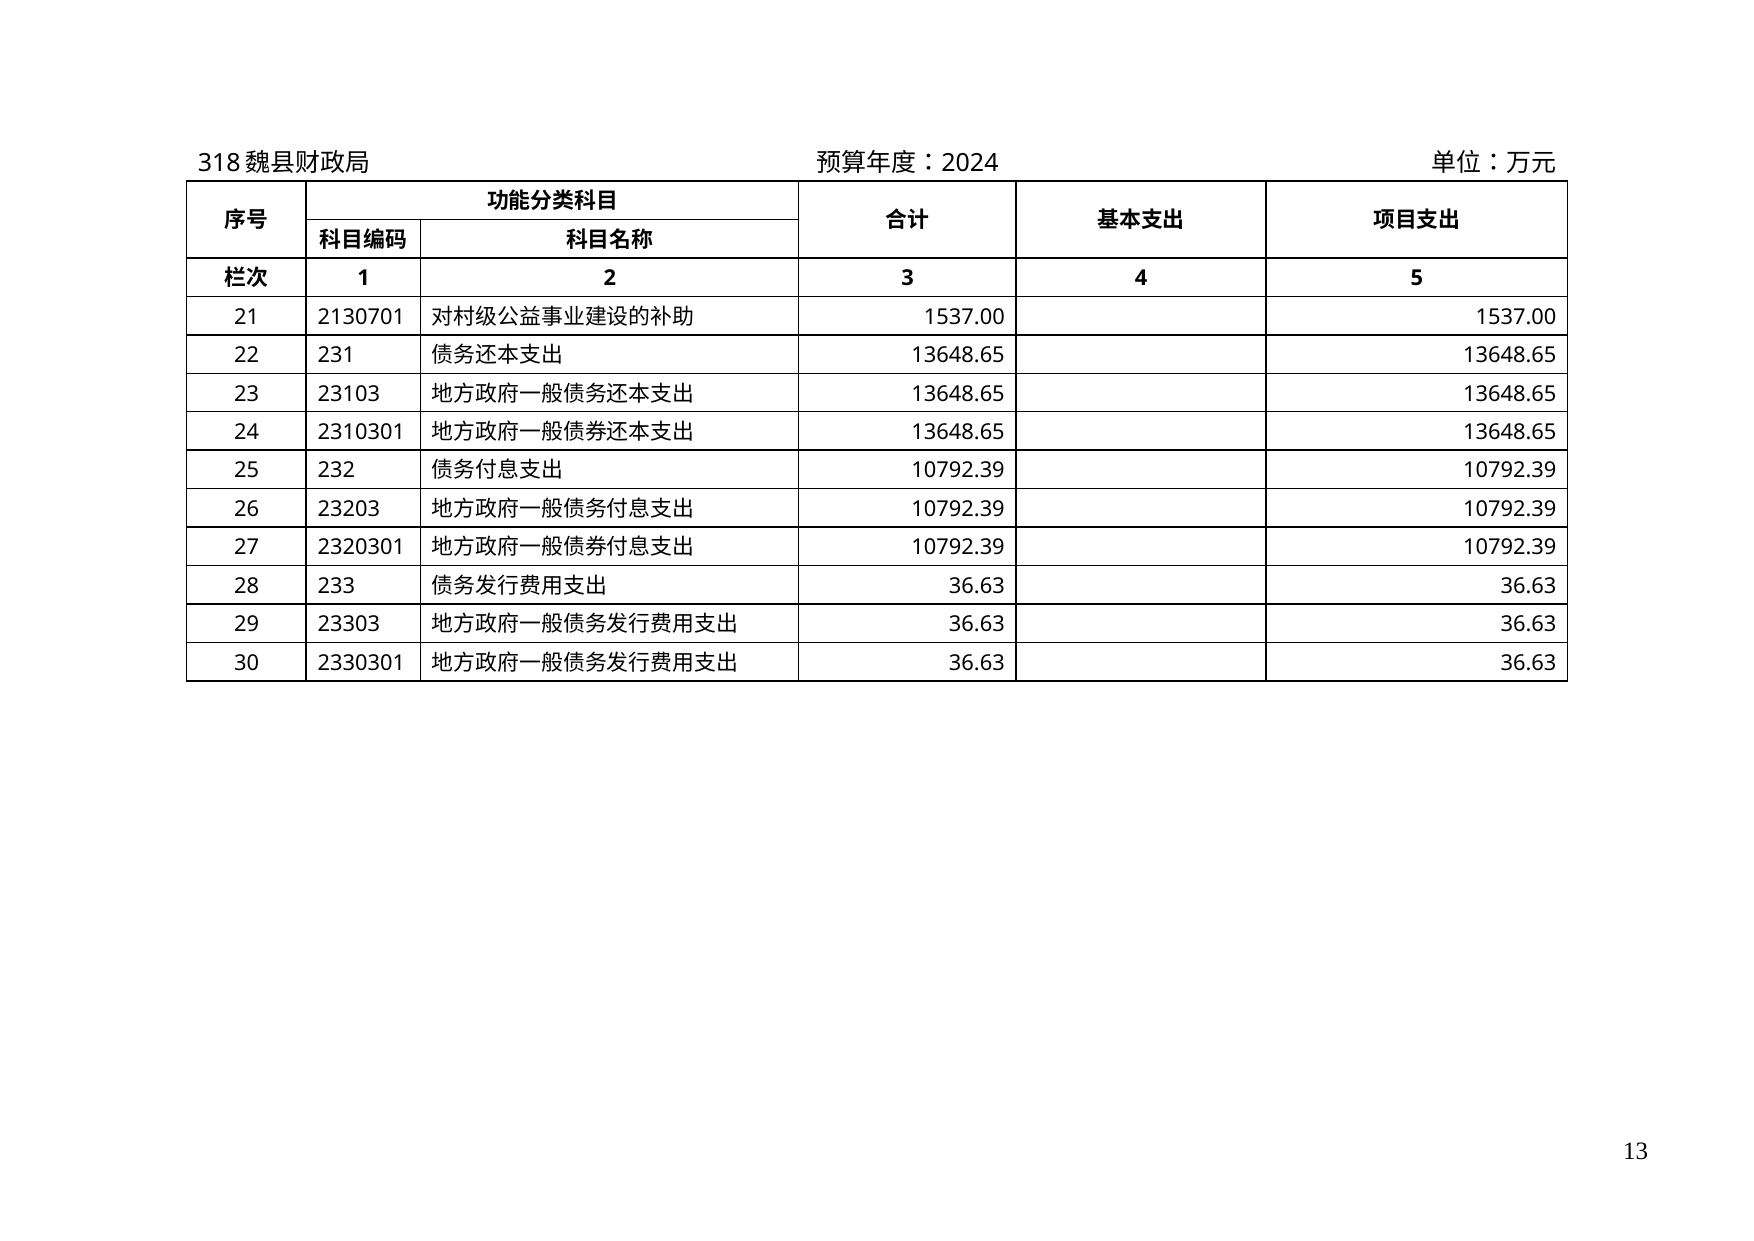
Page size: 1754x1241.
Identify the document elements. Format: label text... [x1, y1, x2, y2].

table_cell 28 [187, 566, 305, 603]
table_cell 地方政府一般债券付息支出 [421, 528, 798, 564]
table_cell 2320301 [307, 528, 420, 564]
table_cell 2310301 [307, 412, 420, 449]
table_cell [1017, 297, 1265, 334]
table_cell 29 [187, 605, 305, 641]
table_cell 10792.39 [799, 528, 1015, 564]
table_cell 13648.65 [799, 374, 1015, 411]
table_cell [1017, 374, 1265, 411]
table_cell 序号 [187, 182, 305, 257]
table_cell [1017, 336, 1265, 372]
table_cell 233 [307, 566, 420, 603]
table_cell 2 [421, 259, 798, 296]
table_cell [1017, 528, 1265, 564]
table_cell 13648.65 [799, 412, 1015, 449]
table_cell 10792.39 [1267, 528, 1567, 564]
table_cell 36.63 [799, 643, 1015, 680]
table_cell 科目编码 [307, 220, 420, 257]
table_header 单位：万元 [1017, 143, 1567, 180]
table_cell 地方政府一般债务还本支出 [421, 374, 798, 411]
table_cell 23303 [307, 605, 420, 641]
table_cell 对村级公益事业建设的补助 [421, 297, 798, 334]
table_cell 13648.65 [1267, 412, 1567, 449]
table_cell 23 [187, 374, 305, 411]
table_cell 13648.65 [799, 336, 1015, 372]
table_cell 栏次 [187, 259, 305, 296]
table_cell 项目支出 [1267, 182, 1567, 257]
table_cell 36.63 [1267, 566, 1567, 603]
table_cell 债务付息支出 [421, 451, 798, 488]
table_cell [1017, 643, 1265, 680]
table_cell 22 [187, 336, 305, 372]
table_cell 4 [1017, 259, 1265, 296]
table_cell 10792.39 [1267, 451, 1567, 488]
table_cell 3 [799, 259, 1015, 296]
table_cell 10792.39 [799, 489, 1015, 526]
table_cell 36.63 [1267, 643, 1567, 680]
table_cell 232 [307, 451, 420, 488]
table_cell 地方政府一般债券还本支出 [421, 412, 798, 449]
table_cell 1537.00 [1267, 297, 1567, 334]
table_cell 36.63 [1267, 605, 1567, 641]
table_cell 231 [307, 336, 420, 372]
table_cell 地方政府一般债务发行费用支出 [421, 643, 798, 680]
table_cell 地方政府一般债务发行费用支出 [421, 605, 798, 641]
table_cell 10792.39 [1267, 489, 1567, 526]
table_cell 23103 [307, 374, 420, 411]
table_cell 27 [187, 528, 305, 564]
table_cell 36.63 [799, 566, 1015, 603]
table_cell 10792.39 [799, 451, 1015, 488]
table_cell 26 [187, 489, 305, 526]
table_cell 25 [187, 451, 305, 488]
table_cell [1017, 605, 1265, 641]
table_cell [1017, 489, 1265, 526]
table_cell 1537.00 [799, 297, 1015, 334]
table_cell 24 [187, 412, 305, 449]
table_cell 科目名称 [421, 220, 798, 257]
table_cell 36.63 [799, 605, 1015, 641]
table_cell 债务发行费用支出 [421, 566, 798, 603]
table_cell 5 [1267, 259, 1567, 296]
table_cell 23203 [307, 489, 420, 526]
table_cell 2330301 [307, 643, 420, 680]
table_cell 13648.65 [1267, 374, 1567, 411]
table_cell 13648.65 [1267, 336, 1567, 372]
table_cell 地方政府一般债务付息支出 [421, 489, 798, 526]
table_cell 合计 [799, 182, 1015, 257]
table_header 预算年度：2024 [799, 143, 1015, 180]
table_cell [1017, 451, 1265, 488]
table_cell 2130701 [307, 297, 420, 334]
table_cell 1 [307, 259, 420, 296]
table_cell 功能分类科目 [307, 182, 798, 219]
table_cell 债务还本支出 [421, 336, 798, 372]
table_cell 21 [187, 297, 305, 334]
table_cell 30 [187, 643, 305, 680]
table_cell [1017, 412, 1265, 449]
table_header 318魏县财政局 [187, 143, 798, 180]
table_cell [1017, 566, 1265, 603]
table_cell 基本支出 [1017, 182, 1265, 257]
